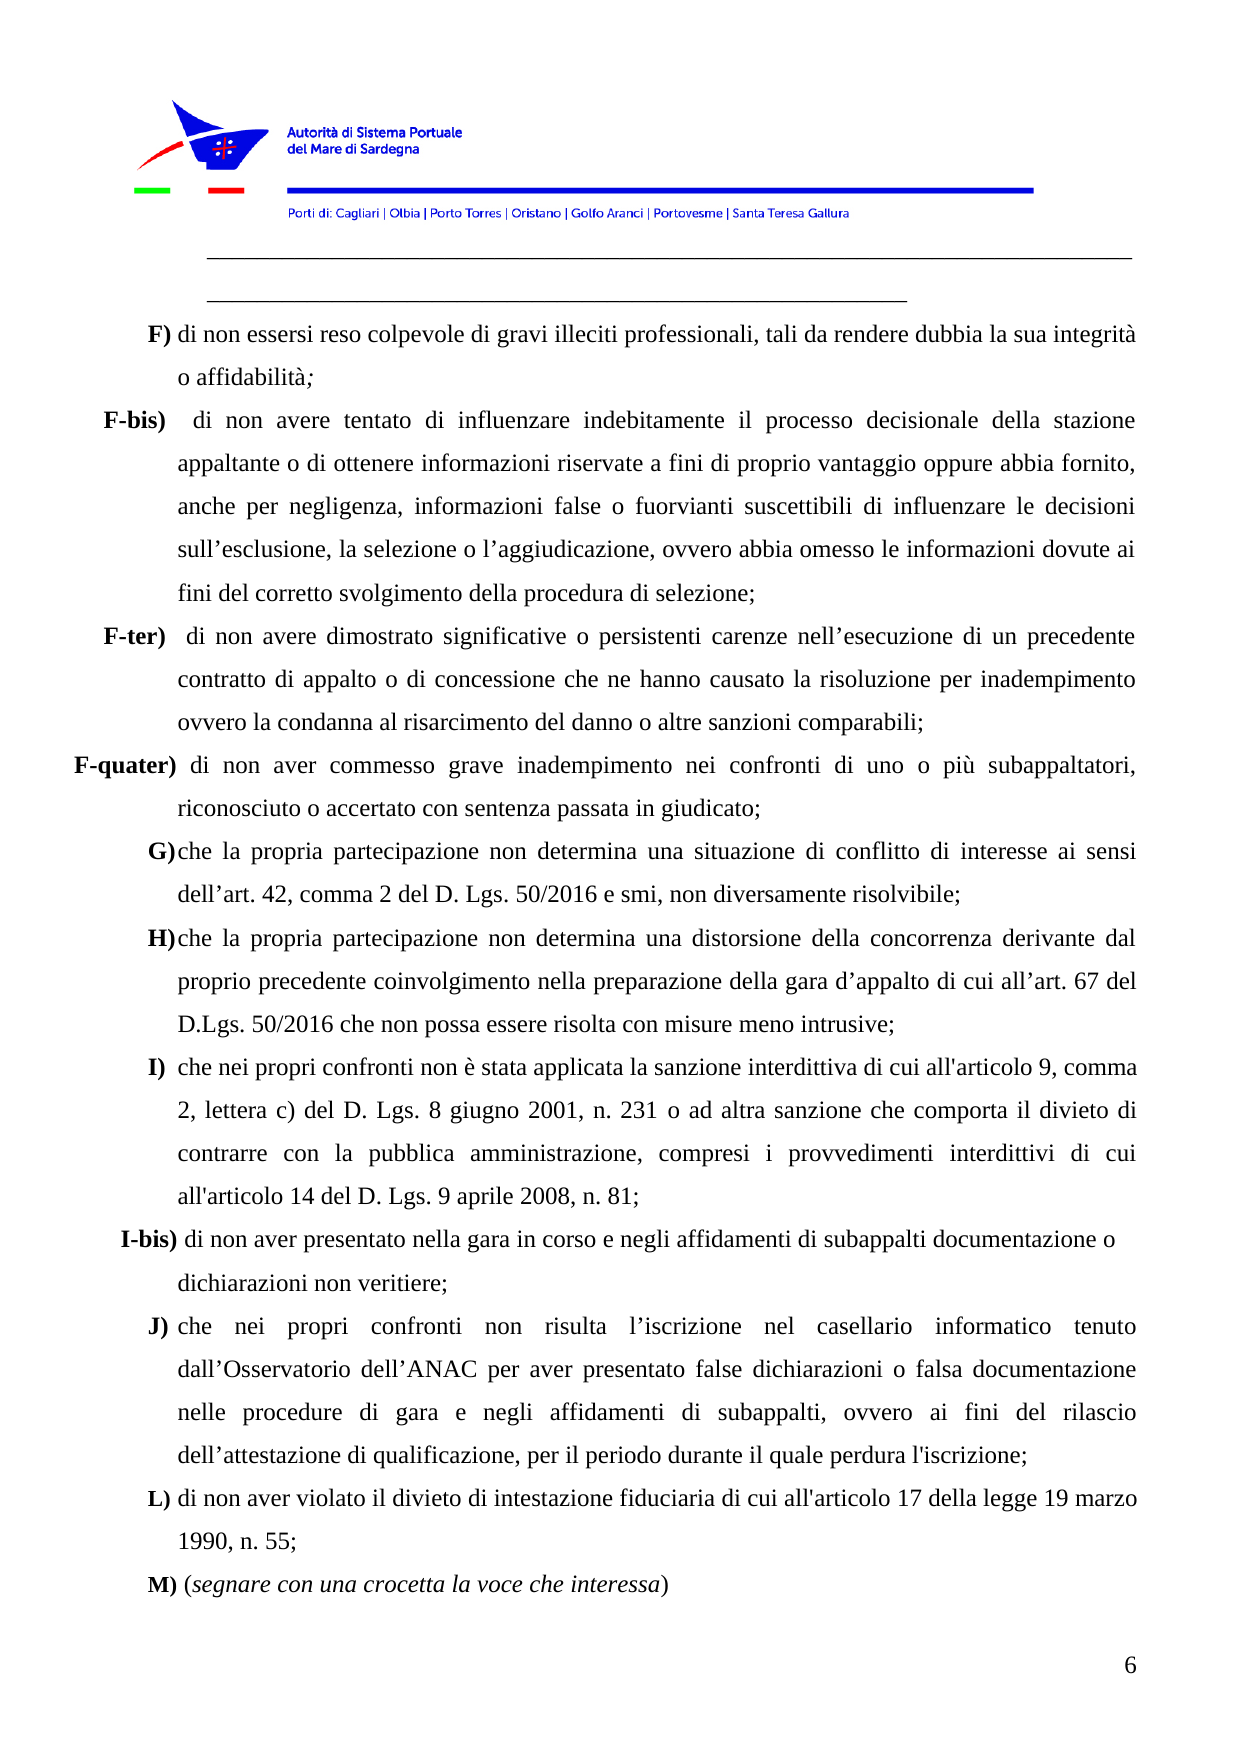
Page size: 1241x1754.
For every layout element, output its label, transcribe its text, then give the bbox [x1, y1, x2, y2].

text F-ter) di non avere dimostrato significative o persistenti carenze nell’esecuzione di un precedente contratto di appalto o di concessione che ne hanno causato la risoluzione per inadempimento ovvero la condanna al risarcimento del danno o altre sanzioni comparabili; [103, 621, 1137, 736]
text F-bis) di non avere tentato di influenzare indebitamente il processo decisionale della stazione appaltante o di ottenere informazioni riservate a fini di proprio vantaggio oppure abbia fornito, anche per negligenza, informazioni false o fuorvianti suscettibili di influenzare le decisioni sull’esclusione, la selezione o l’aggiudicazione, ovvero abbia omesso le informazioni dovute ai fini del corretto svolgimento della procedura di selezione; [103, 405, 1137, 606]
picture [88, 75, 1034, 233]
text F-quater) di non aver commesso grave inadempimento nei confronti di uno o più subappaltatori, riconosciuto o accertato con sentenza passata in giudicato; [74, 750, 1137, 822]
list che la propria partecipazione non determina una distorsione della concorrenza derivante dal proprio precedente coinvolgimento nella preparazione della gara d’appalto di cui all’art. 67 del D.Lgs. 50/2016 che non possa essere risolta con misure meno intrusive; [148, 923, 1137, 1038]
list di non aver violato il divieto di intestazione fiduciaria di cui all'articolo 17 della legge 19 marzo 1990, n. 55; [148, 1483, 1137, 1555]
list di non essersi reso colpevole di gravi illeciti professionali, tali da rendere dubbia la sua integrità o affidabilità; [148, 319, 1137, 391]
list che nei propri confronti non è stata applicata la sanzione interdittiva di cui all'articolo 9, comma 2, lettera c) del D. Lgs. 8 giugno 2001, n. 231 o ad altra sanzione che comporta il divieto di contrarre con la pubblica amministrazione, compresi i provvedimenti interdittivi di cui all'articolo 14 del D. Lgs. 9 aprile 2008, n. 81; [148, 1052, 1137, 1210]
list che la propria partecipazione non determina una situazione di conflitto di interesse ai sensi dell’art. 42, comma 2 del D. Lgs. 50/2016 e smi, non diversamente risolvibile; [148, 836, 1137, 908]
text I-bis) di non aver presentato nella gara in corso e negli affidamenti di subappalti documentazione o dichiarazioni non veritiere; [89, 1224, 1117, 1296]
list che nei propri confronti non risulta l’iscrizione nel casellario informatico tenuto dall’Osservatorio dell’ANAC per aver presentato false dichiarazioni o falsa documentazione nelle procedure di gara e negli affidamenti di subappalti, ovvero ai fini del rilascio dell’attestazione di qualificazione, per il periodo durante il quale perdura l'iscrizione; [148, 1311, 1137, 1469]
list (segnare con una crocetta la voce che interessa) [148, 1569, 1137, 1598]
